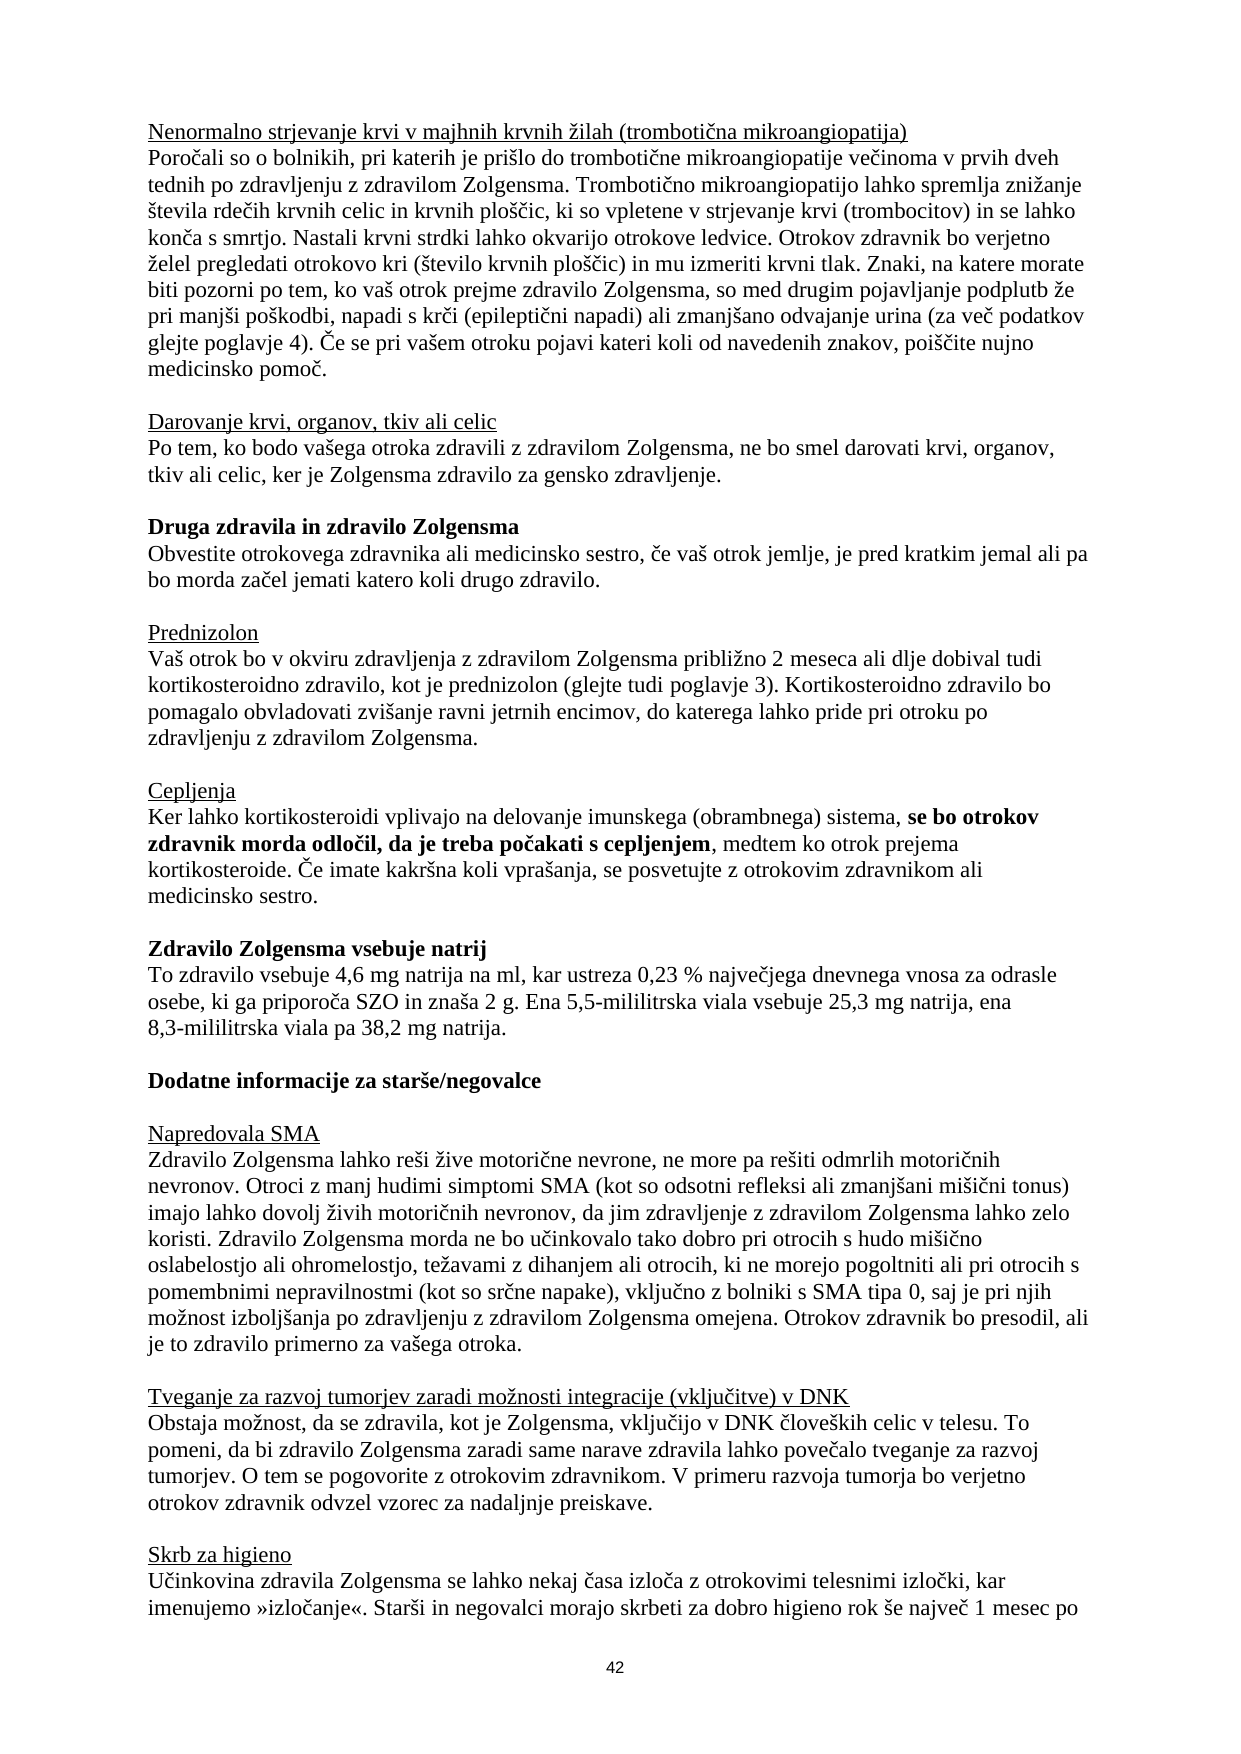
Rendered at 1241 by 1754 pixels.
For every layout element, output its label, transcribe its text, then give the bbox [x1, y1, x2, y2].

text Ker lahko kortikosteroidi vplivajo na delovanje imunskega (obrambnega) sistema, se bo otrokov zdravnik morda odločil, da je treba počakati s cepljenjem, medtem ko otrok prejema kortikosteroide. Če imate kakršna koli vprašanja, se posvetujte z otrokovim zdravnikom ali medicinsko sestro. [148, 803, 1092, 909]
text Zdravilo Zolgensma lahko reši žive motorične nevrone, ne more pa rešiti odmrlih motoričnih nevronov. Otroci z manj hudimi simptomi SMA (kot so odsotni refleksi ali zmanjšani mišični tonus) imajo lahko dovolj živih motoričnih nevronov, da jim zdravljenje z zdravilom Zolgensma lahko zelo koristi. Zdravilo Zolgensma morda ne bo učinkovalo tako dobro pri otrocih s hudo mišično oslabelostjo ali ohromelostjo, težavami z dihanjem ali otrocih, ki ne morejo pogoltniti ali pri otrocih s pomembnimi nepravilnostmi (kot so srčne napake), vključno z bolniki s SMA tipa 0, saj je pri njih možnost izboljšanja po zdravljenju z zdravilom Zolgensma omejena. Otrokov zdravnik bo presodil, ali je to zdravilo primerno za vašega otroka. [148, 1146, 1092, 1357]
list Po tem, ko bodo vašega otroka zdravili z zdravilom Zolgensma, ne bo smel darovati krvi, organov, tkiv ali celic, ker je Zolgensma zdravilo za gensko zdravljenje. [148, 434, 1092, 487]
text Tveganje za razvoj tumorjev zaradi možnosti integracije (vključitve) v DNK [148, 1383, 1092, 1409]
text Darovanje krvi, organov, tkiv ali celic [148, 408, 1092, 434]
text Vaš otrok bo v okviru zdravljenja z zdravilom Zolgensma približno 2 meseca ali dlje dobival tudi kortikosteroidno zdravilo, kot je prednizolon (glejte tudi poglavje 3). Kortikosteroidno zdravilo bo pomagalo obvladovati zvišanje ravni jetrnih encimov, do katerega lahko pride pri otroku po zdravljenju z zdravilom Zolgensma. [148, 645, 1092, 751]
text Skrb za higieno [148, 1541, 1092, 1568]
text Nenormalno strjevanje krvi v majhnih krvnih žilah (trombotična mikroangiopatija) [148, 118, 1092, 144]
text Obstaja možnost, da se zdravila, kot je Zolgensma, vključijo v DNK človeških celic v telesu. To pomeni, da bi zdravilo Zolgensma zaradi same narave zdravila lahko povečalo tveganje za razvoj tumorjev. O tem se pogovorite z otrokovim zdravnikom. V primeru razvoja tumorja bo verjetno otrokov zdravnik odvzel vzorec za nadaljnje preiskave. [148, 1409, 1092, 1515]
text To zdravilo vsebuje 4,6 mg natrija na ml, kar ustreza 0,23 % največjega dnevnega vnosa za odrasle osebe, ki ga priporoča SZO in znaša 2 g. Ena 5,5-mililitrska viala vsebuje 25,3 mg natrija, ena 8,3-mililitrska viala pa 38,2 mg natrija. [148, 961, 1092, 1041]
text Druga zdravila in zdravilo Zolgensma [148, 513, 1092, 540]
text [148, 1568, 1092, 1620]
text Zdravilo Zolgensma vsebuje natrij [148, 935, 1092, 961]
text Napredovala SMA [148, 1119, 1092, 1146]
text Prednizolon [148, 619, 1092, 645]
text Cepljenja [148, 777, 1092, 803]
text Poročali so o bolnikih, pri katerih je prišlo do trombotične mikroangiopatije večinoma v prvih dveh tednih po zdravljenju z zdravilom Zolgensma. Trombotično mikroangiopatijo lahko spremlja znižanje števila rdečih krvnih celic in krvnih ploščic, ki so vpletene v strjevanje krvi (trombocitov) in se lahko konča s smrtjo. Nastali krvni strdki lahko okvarijo otrokove ledvice. Otrokov zdravnik bo verjetno želel pregledati otrokovo kri (število krvnih ploščic) in mu izmeriti krvni tlak. Znaki, na katere morate biti pozorni po tem, ko vaš otrok prejme zdravilo Zolgensma, so med drugim pojavljanje podplutb že pri manjši poškodbi, napadi s krči (epileptični napadi) ali zmanjšano odvajanje urina (za več podatkov glejte poglavje 4). Če se pri vašem otroku pojavi kateri koli od navedenih znakov, poiščite nujno medicinsko pomoč. [148, 144, 1092, 382]
text Obvestite otrokovega zdravnika ali medicinsko sestro, če vaš otrok jemlje, je pred kratkim jemal ali pa bo morda začel jemati katero koli drugo zdravilo. [148, 540, 1092, 592]
text Dodatne informacije za starše/negovalce [148, 1067, 1092, 1093]
